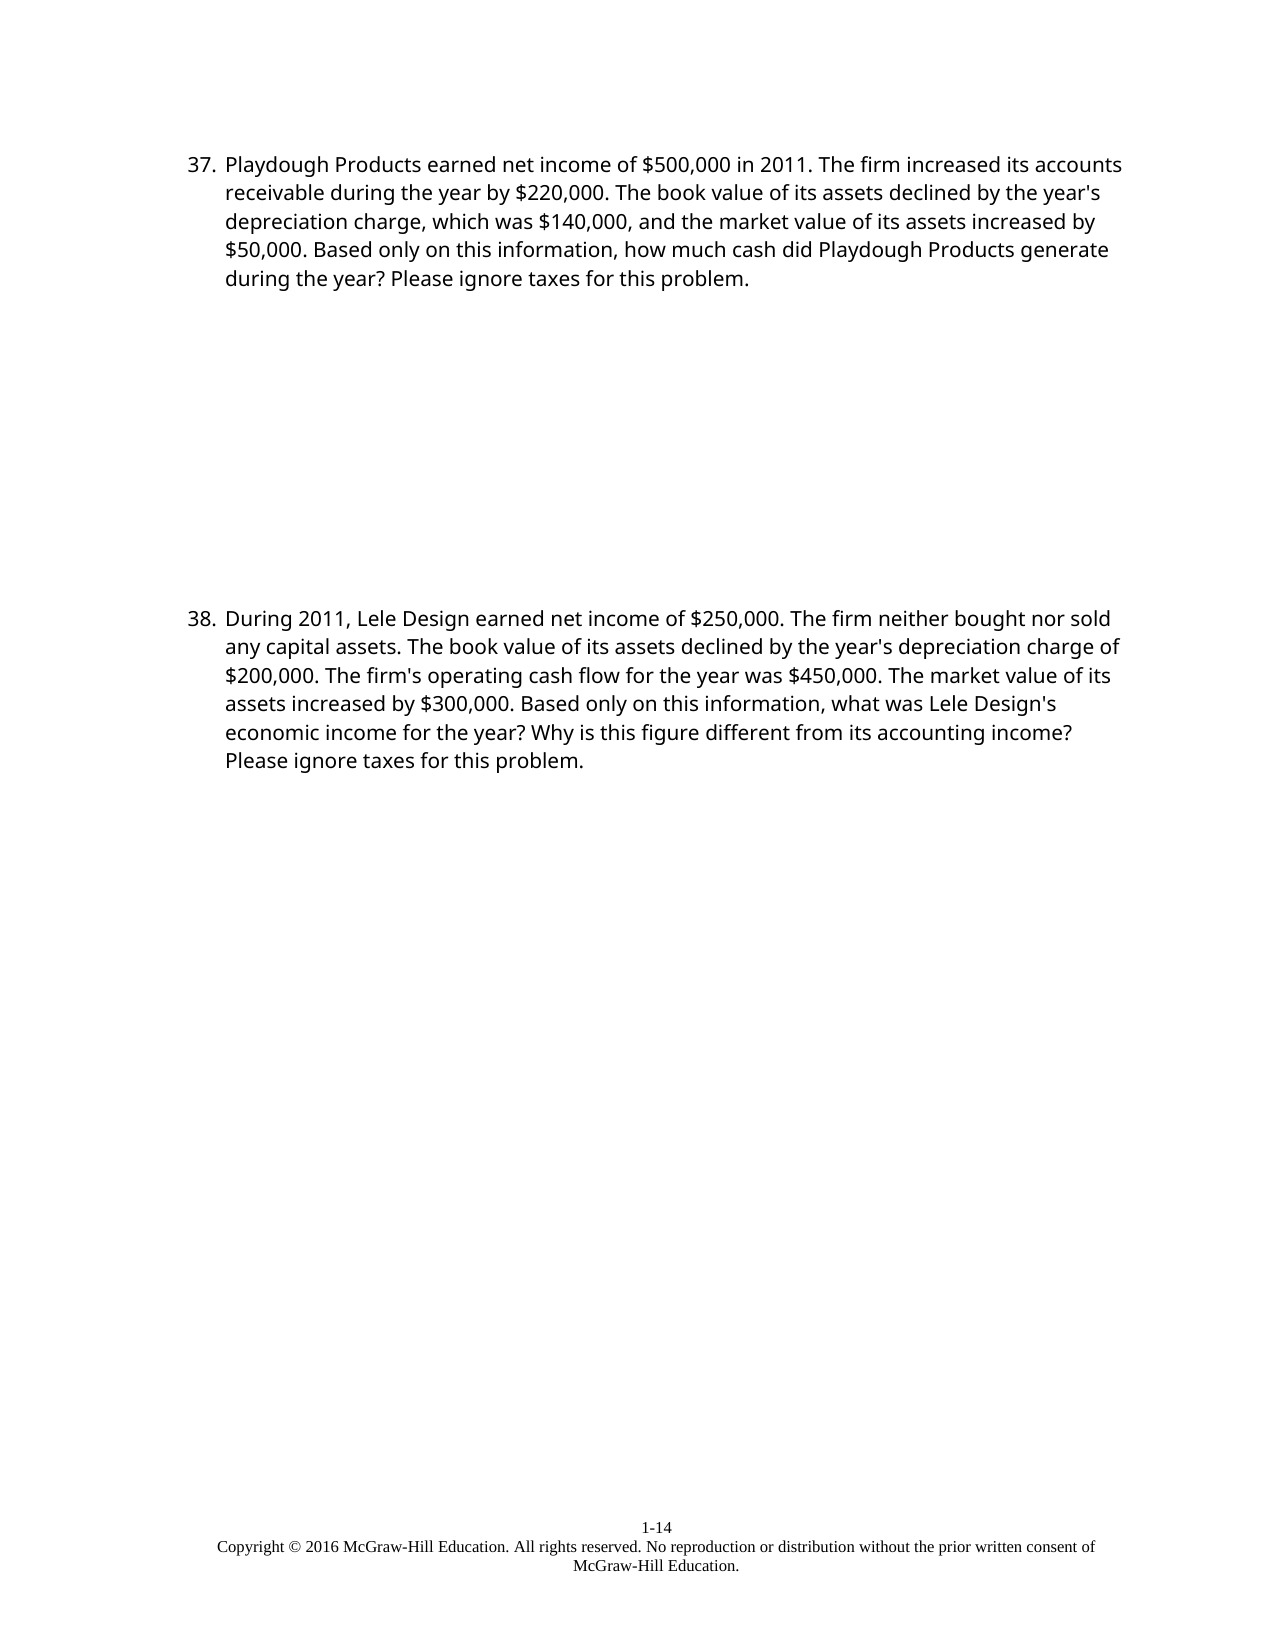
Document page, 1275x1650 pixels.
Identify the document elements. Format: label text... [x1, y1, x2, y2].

table_header Playdough Products earned net income of $500,000 in 2011. The firm increased its accounts receivable during the year by $220,000. The book value of its assets declined by the year's depreciation charge, which was $140,000, and the market value of its assets increased by $50,000. Based only on this information, how much cash did Playdough Products generate during the year? Please ignore taxes for this problem. [225, 150, 1125, 578]
table_header 38. [188, 604, 225, 1061]
table_header During 2011, Lele Design earned net income of $250,000. The firm neither bought nor sold any capital assets. The book value of its assets declined by the year's depreciation charge of $200,000. The firm's operating cash flow for the year was $450,000. The market value of its assets increased by $300,000. Based only on this information, what was Lele Design's economic income for the year? Why is this figure different from its accounting income? Please ignore taxes for this problem. [225, 604, 1125, 1061]
table_header 37. [188, 150, 225, 578]
